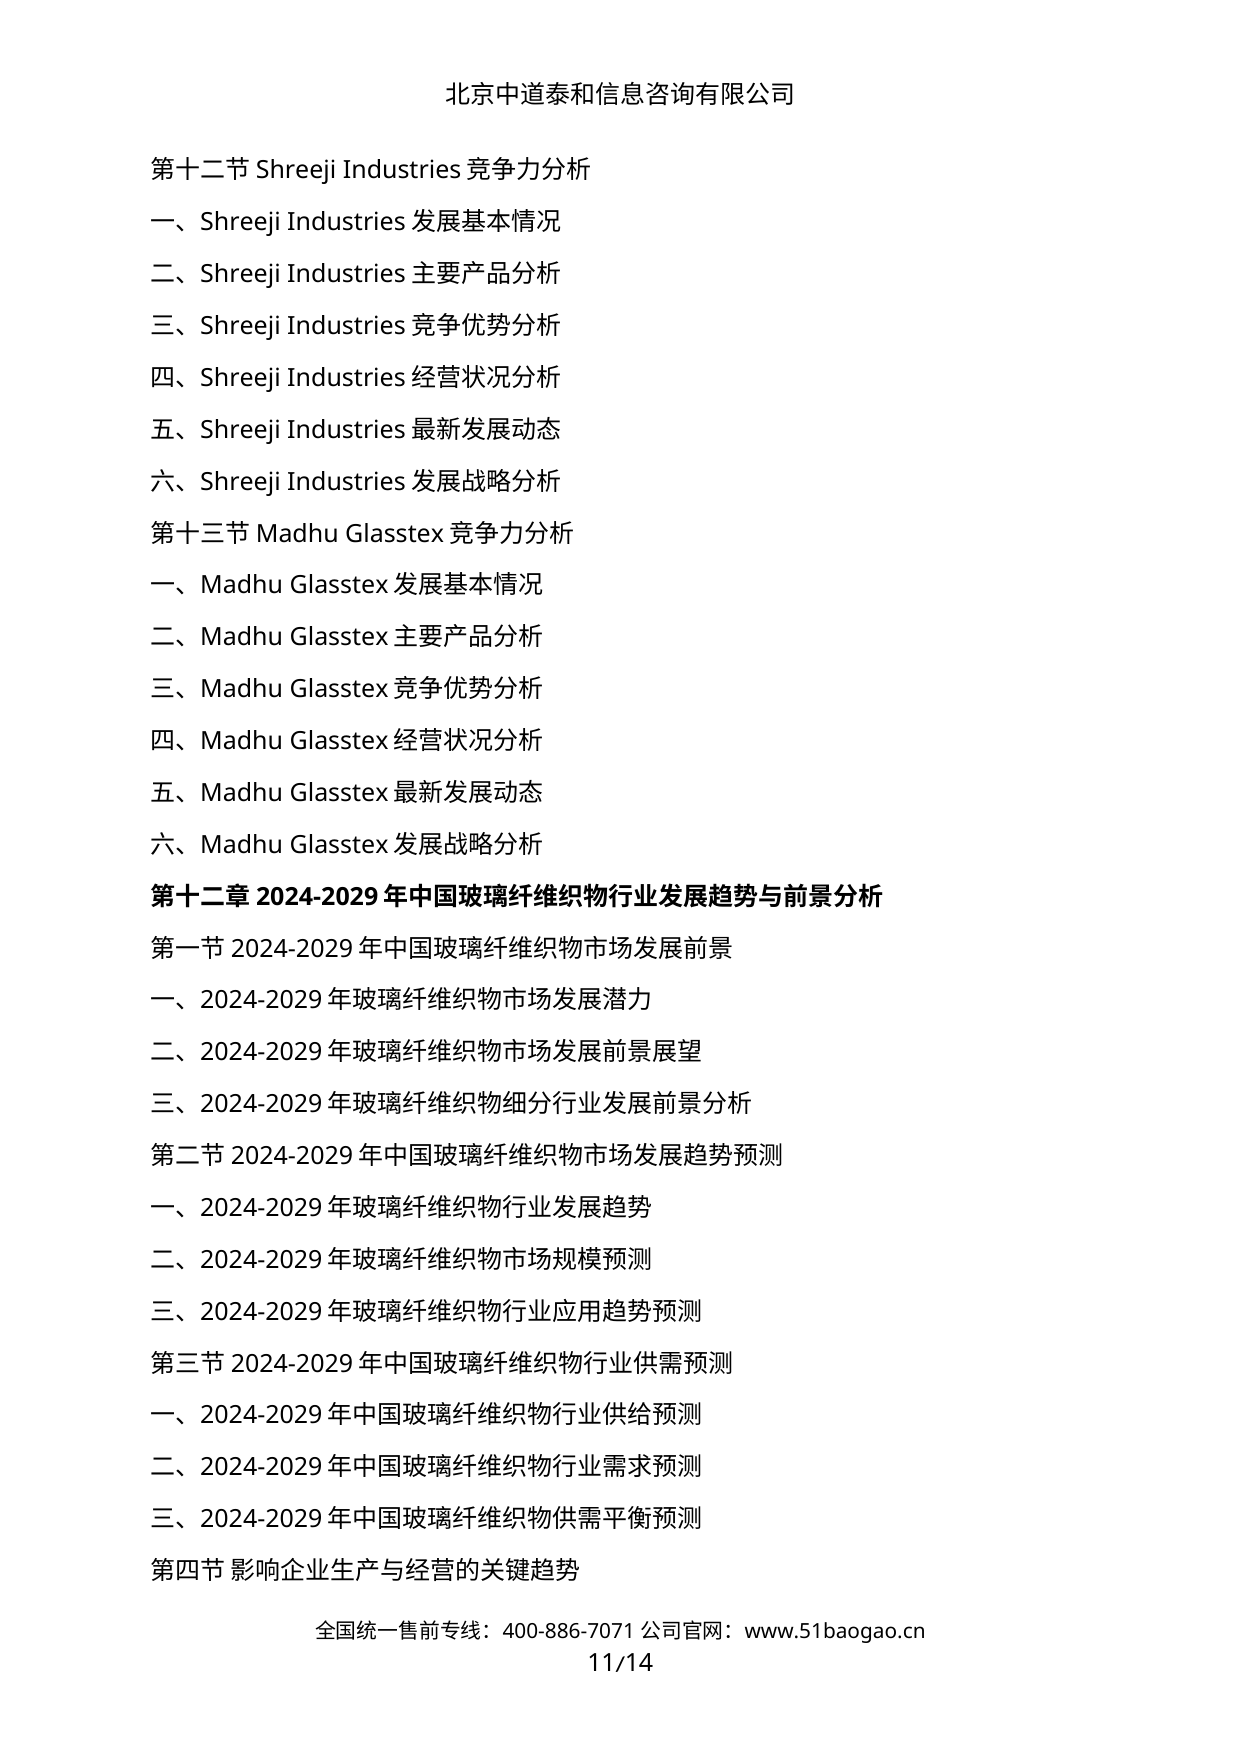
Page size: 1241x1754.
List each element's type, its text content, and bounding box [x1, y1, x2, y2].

text 第十三节 Madhu Glasstex竞争力分析 [150, 513, 1090, 549]
text 三、2024-2029年中国玻璃纤维织物供需平衡预测 [150, 1499, 1090, 1535]
text 二、2024-2029年玻璃纤维织物市场发展前景展望 [150, 1032, 1090, 1068]
text 第一节 2024-2029年中国玻璃纤维织物市场发展前景 [150, 928, 1090, 964]
text 一、2024-2029年玻璃纤维织物行业发展趋势 [150, 1187, 1090, 1224]
text 六、Shreeji Industries发展战略分析 [150, 461, 1090, 497]
text 三、2024-2029年玻璃纤维织物细分行业发展前景分析 [150, 1084, 1090, 1120]
text 五、Madhu Glasstex最新发展动态 [150, 772, 1090, 809]
text 二、Shreeji Industries主要产品分析 [150, 254, 1090, 290]
text 二、Madhu Glasstex主要产品分析 [150, 617, 1090, 653]
text 一、2024-2029年中国玻璃纤维织物行业供给预测 [150, 1395, 1090, 1431]
text 二、2024-2029年玻璃纤维织物市场规模预测 [150, 1239, 1090, 1276]
text 三、Madhu Glasstex竞争优势分析 [150, 669, 1090, 705]
text 一、2024-2029年玻璃纤维织物市场发展潜力 [150, 980, 1090, 1016]
text 第十二章 2024-2029年中国玻璃纤维织物行业发展趋势与前景分析 [150, 876, 1090, 912]
text 第三节 2024-2029年中国玻璃纤维织物行业供需预测 [150, 1343, 1090, 1379]
text 四、Madhu Glasstex经营状况分析 [150, 721, 1090, 757]
text 一、Shreeji Industries发展基本情况 [150, 202, 1090, 238]
text 五、Shreeji Industries最新发展动态 [150, 409, 1090, 446]
text 四、Shreeji Industries经营状况分析 [150, 357, 1090, 394]
text 三、Shreeji Industries竞争优势分析 [150, 306, 1090, 342]
text 第四节 影响企业生产与经营的关键趋势 [150, 1551, 1090, 1587]
text 第十二节 Shreeji Industries竞争力分析 [150, 150, 1090, 186]
text 六、Madhu Glasstex发展战略分析 [150, 824, 1090, 861]
text 二、2024-2029年中国玻璃纤维织物行业需求预测 [150, 1447, 1090, 1483]
text 第二节 2024-2029年中国玻璃纤维织物市场发展趋势预测 [150, 1136, 1090, 1172]
text 一、Madhu Glasstex发展基本情况 [150, 565, 1090, 601]
text 三、2024-2029年玻璃纤维织物行业应用趋势预测 [150, 1291, 1090, 1327]
